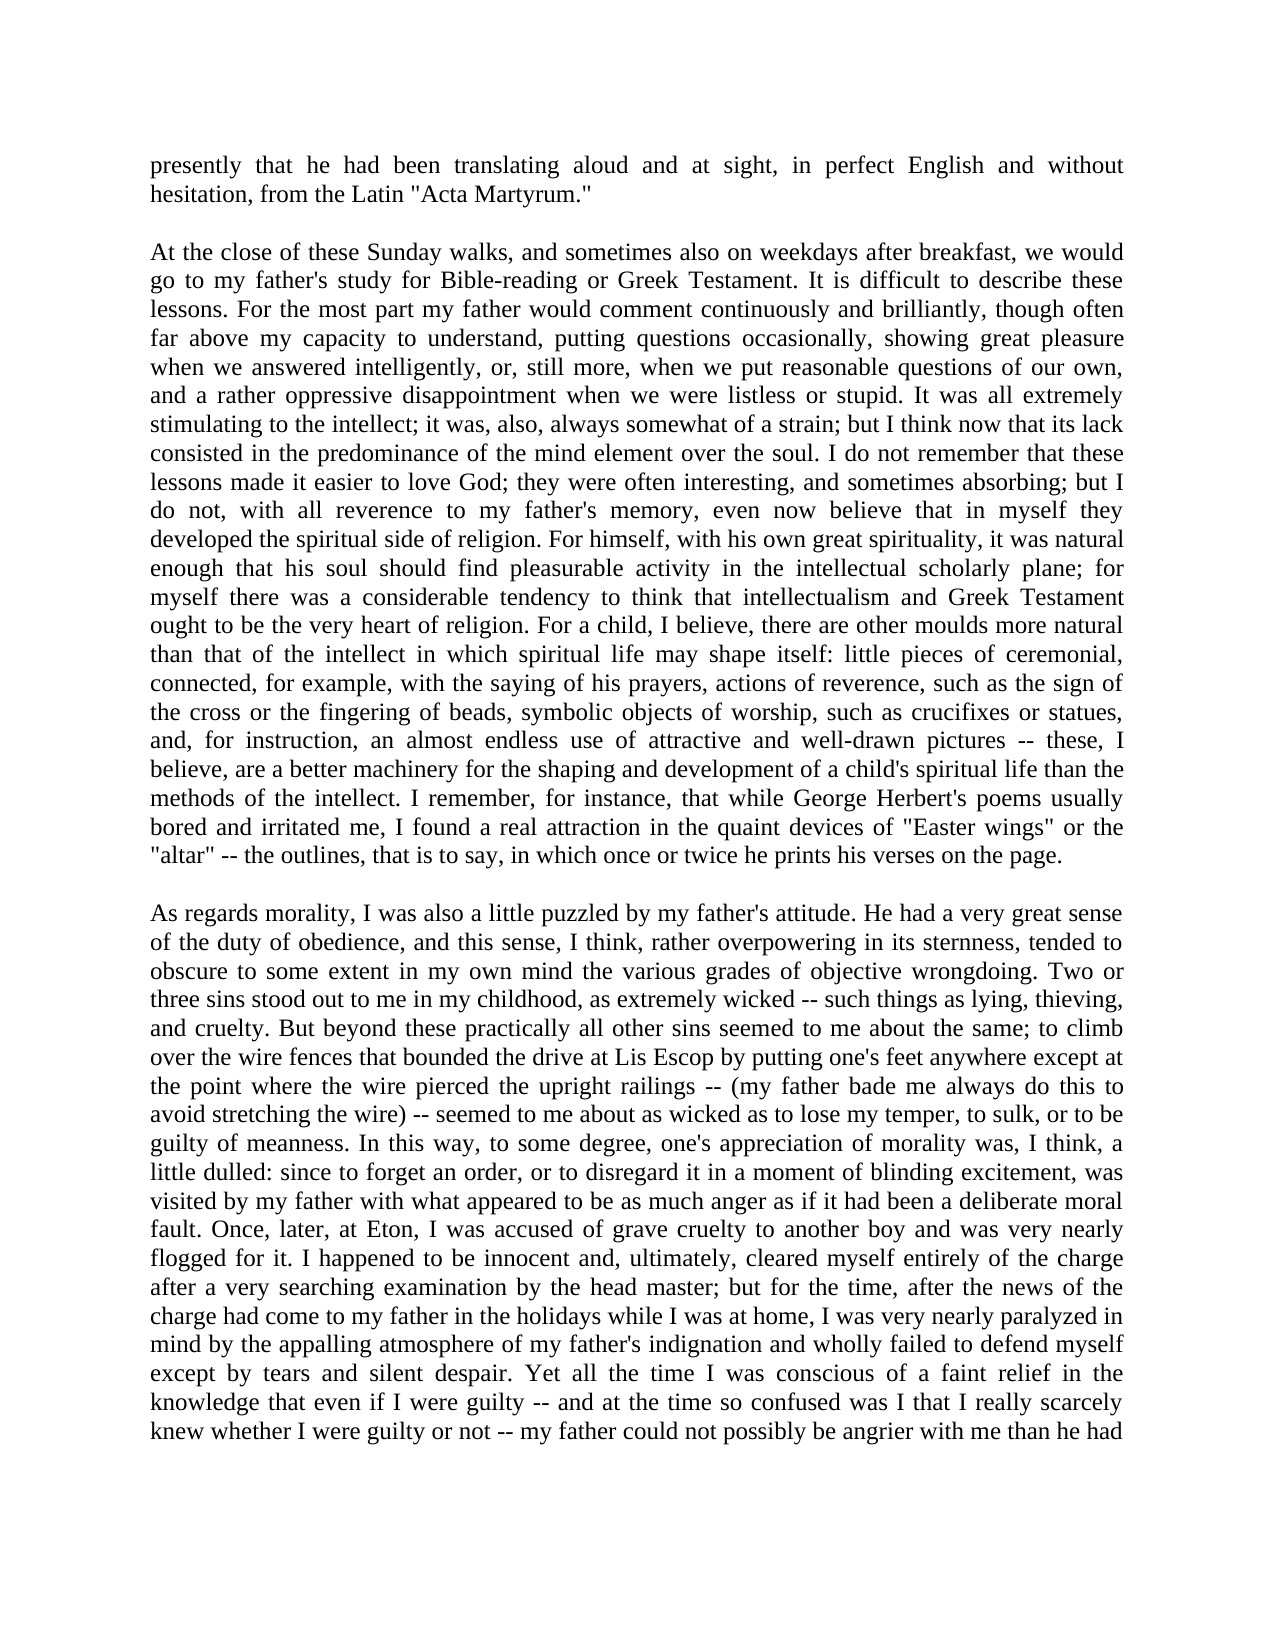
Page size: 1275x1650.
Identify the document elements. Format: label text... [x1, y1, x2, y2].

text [150, 898, 1125, 1444]
text At the close of these Sunday walks, and sometimes also on weekdays after breakfast, we would go to my father's study for Bible-reading or Greek Testament. It is difficult to describe these lessons. For the most part my father would comment continuously and brilliantly, though often far above my capacity to understand, putting questions occasionally, showing great pleasure when we answered intelligently, or, still more, when we put reasonable questions of our own, and a rather oppressive disappointment when we were listless or stupid. It was all extremely stimulating to the intellect; it was, also, always somewhat of a strain; but I think now that its lack consisted in the predominance of the mind element over the soul. I do not remember that these lessons made it easier to love God; they were often interesting, and sometimes absorbing; but I do not, with all reverence to my father's memory, even now believe that in myself they developed the spiritual side of religion. For himself, with his own great spirituality, it was natural enough that his soul should find pleasurable activity in the intellectual scholarly plane; for myself there was a considerable tendency to think that intellectualism and Greek Testament ought to be the very heart of religion. For a child, I believe, there are other moulds more natural than that of the intellect in which spiritual life may shape itself: little pieces of ceremonial, connected, for example, with the saying of his prayers, actions of reverence, such as the sign of the cross or the fingering of beads, symbolic objects of worship, such as crucifixes or statues, and, for instruction, an almost endless use of attractive and well-drawn pictures -- these, I believe, are a better machinery for the shaping and development of a child's spiritual life than the methods of the intellect. I remember, for instance, that while George Herbert's poems usually bored and irritated me, I found a real attraction in the quaint devices of "Easter wings" or the "altar" -- the outlines, that is to say, in which once or twice he prints his verses on the page. [150, 237, 1125, 869]
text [150, 150, 1125, 207]
